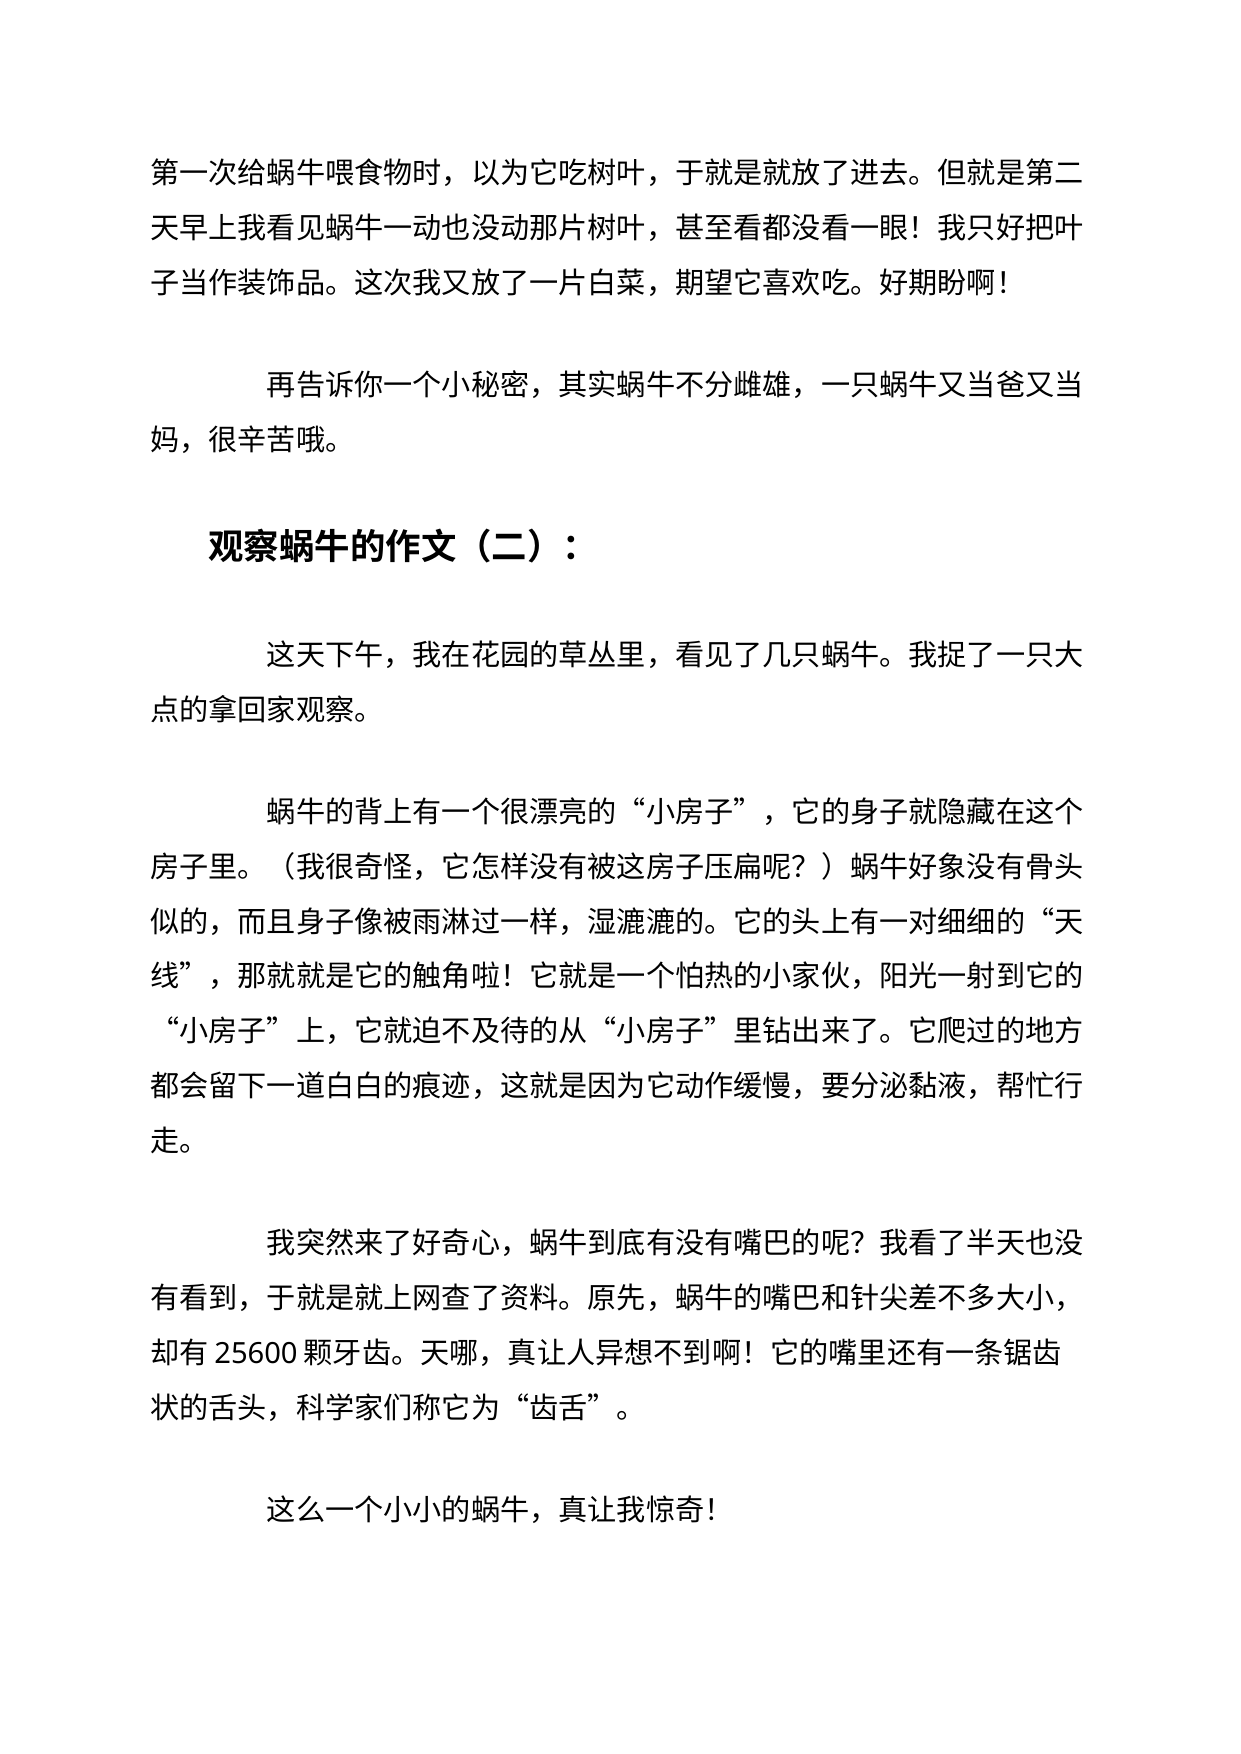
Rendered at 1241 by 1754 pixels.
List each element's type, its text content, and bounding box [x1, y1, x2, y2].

text 我突然来了好奇心，蜗牛到底有没有嘴巴的呢？我看了半天也没有看到，于就是就上网查了资料。原先，蜗牛的嘴巴和针尖差不多大小，却有25600颗牙齿。天哪，真让人异想不到啊！它的嘴里还有一条锯齿状的舌头，科学家们称它为“齿舌”。 [150, 1219, 1090, 1427]
text 观察蜗牛的作文（二）： [150, 518, 1090, 569]
text 再告诉你一个小秘密，其实蜗牛不分雌雄，一只蜗牛又当爸又当妈，很辛苦哦。 [150, 362, 1090, 459]
text 蜗牛的背上有一个很漂亮的“小房子”，它的身子就隐藏在这个房子里。（我很奇怪，它怎样没有被这房子压扁呢？）蜗牛好象没有骨头似的，而且身子像被雨淋过一样，湿漉漉的。它的头上有一对细细的“天线”，那就就是它的触角啦！它就是一个怕热的小家伙，阳光一射到它的“小房子”上，它就迫不及待的从“小房子”里钻出来了。它爬过的地方都会留下一道白白的痕迹，这就是因为它动作缓慢，要分泌黏液，帮忙行走。 [150, 788, 1090, 1160]
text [150, 150, 1090, 302]
text 这天下午，我在花园的草丛里，看见了几只蜗牛。我捉了一只大点的拿回家观察。 [150, 632, 1090, 729]
text 这么一个小小的蜗牛，真让我惊奇！ [150, 1486, 1090, 1528]
